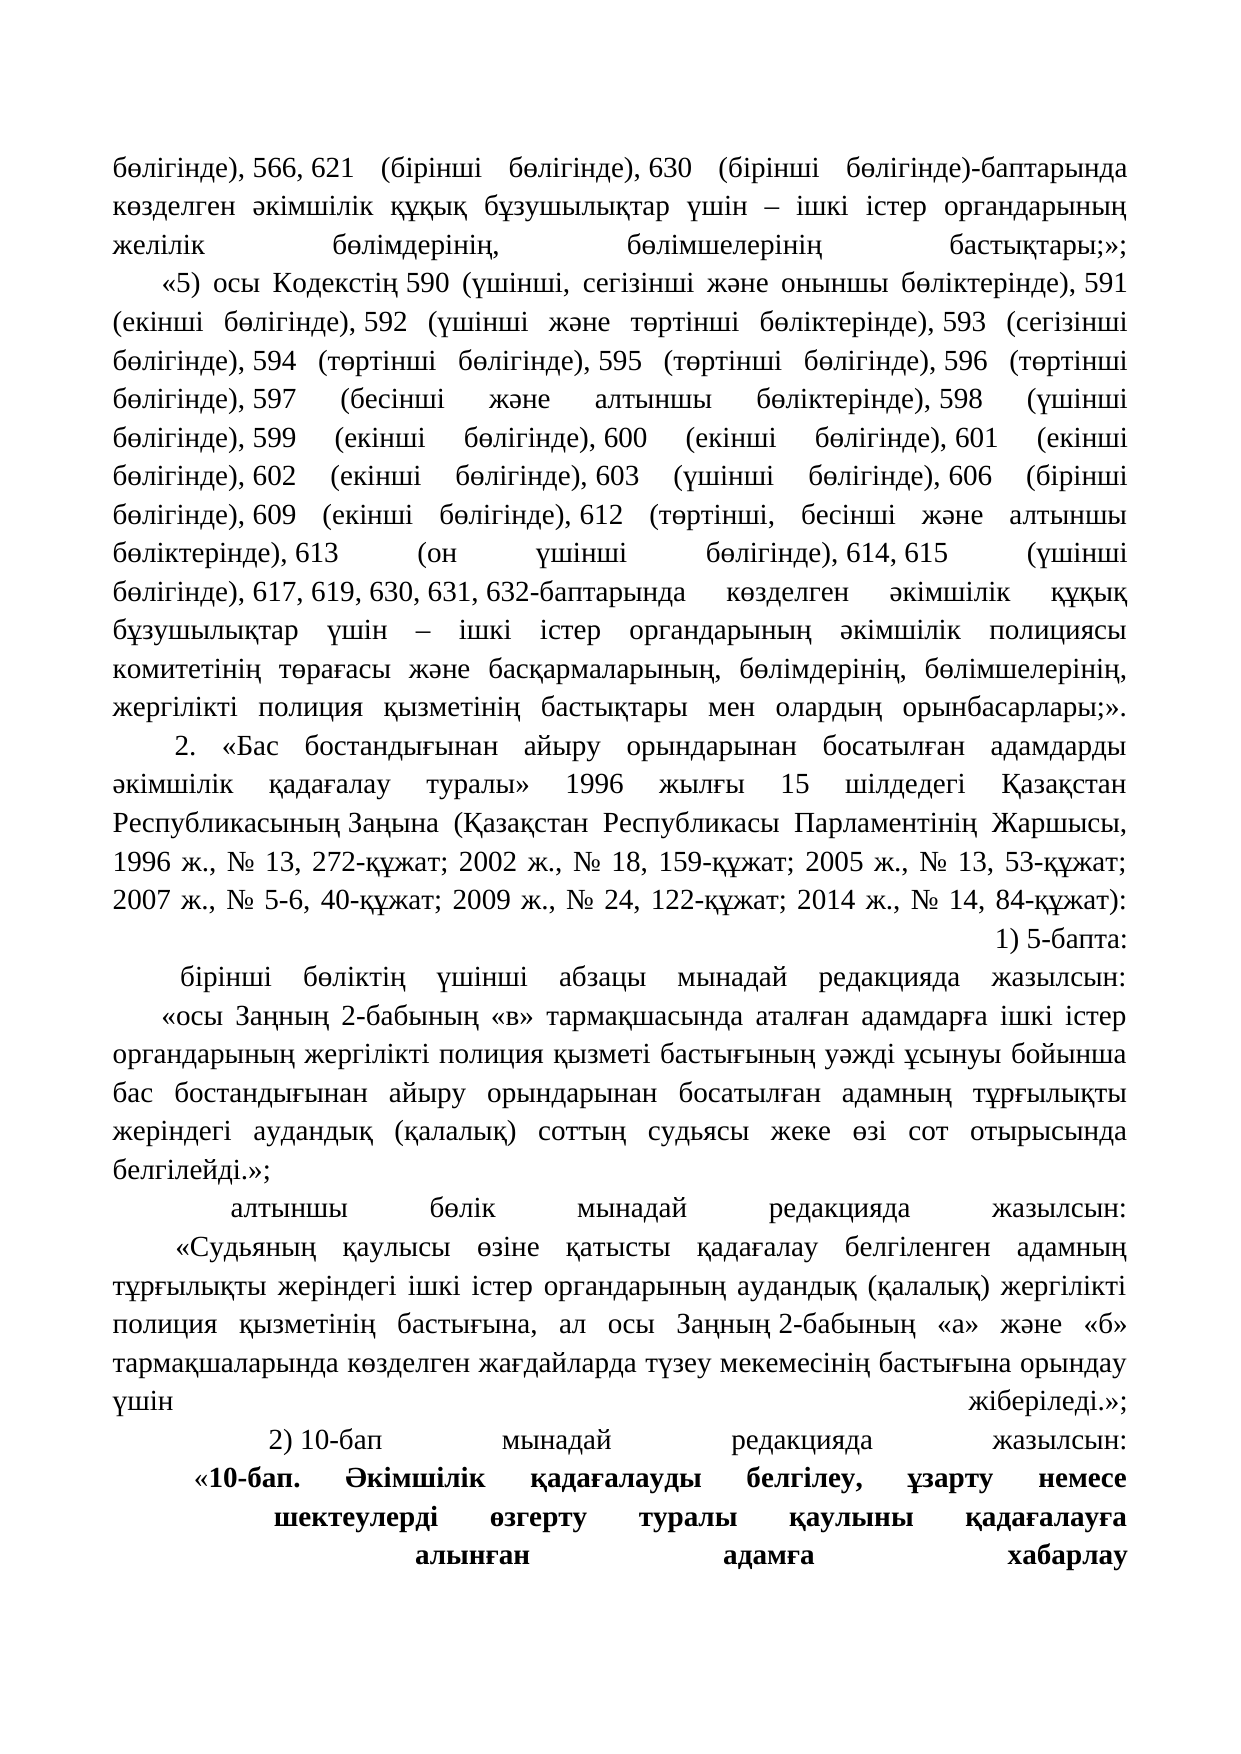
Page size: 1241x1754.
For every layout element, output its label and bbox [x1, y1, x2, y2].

text [112, 150, 1128, 1571]
